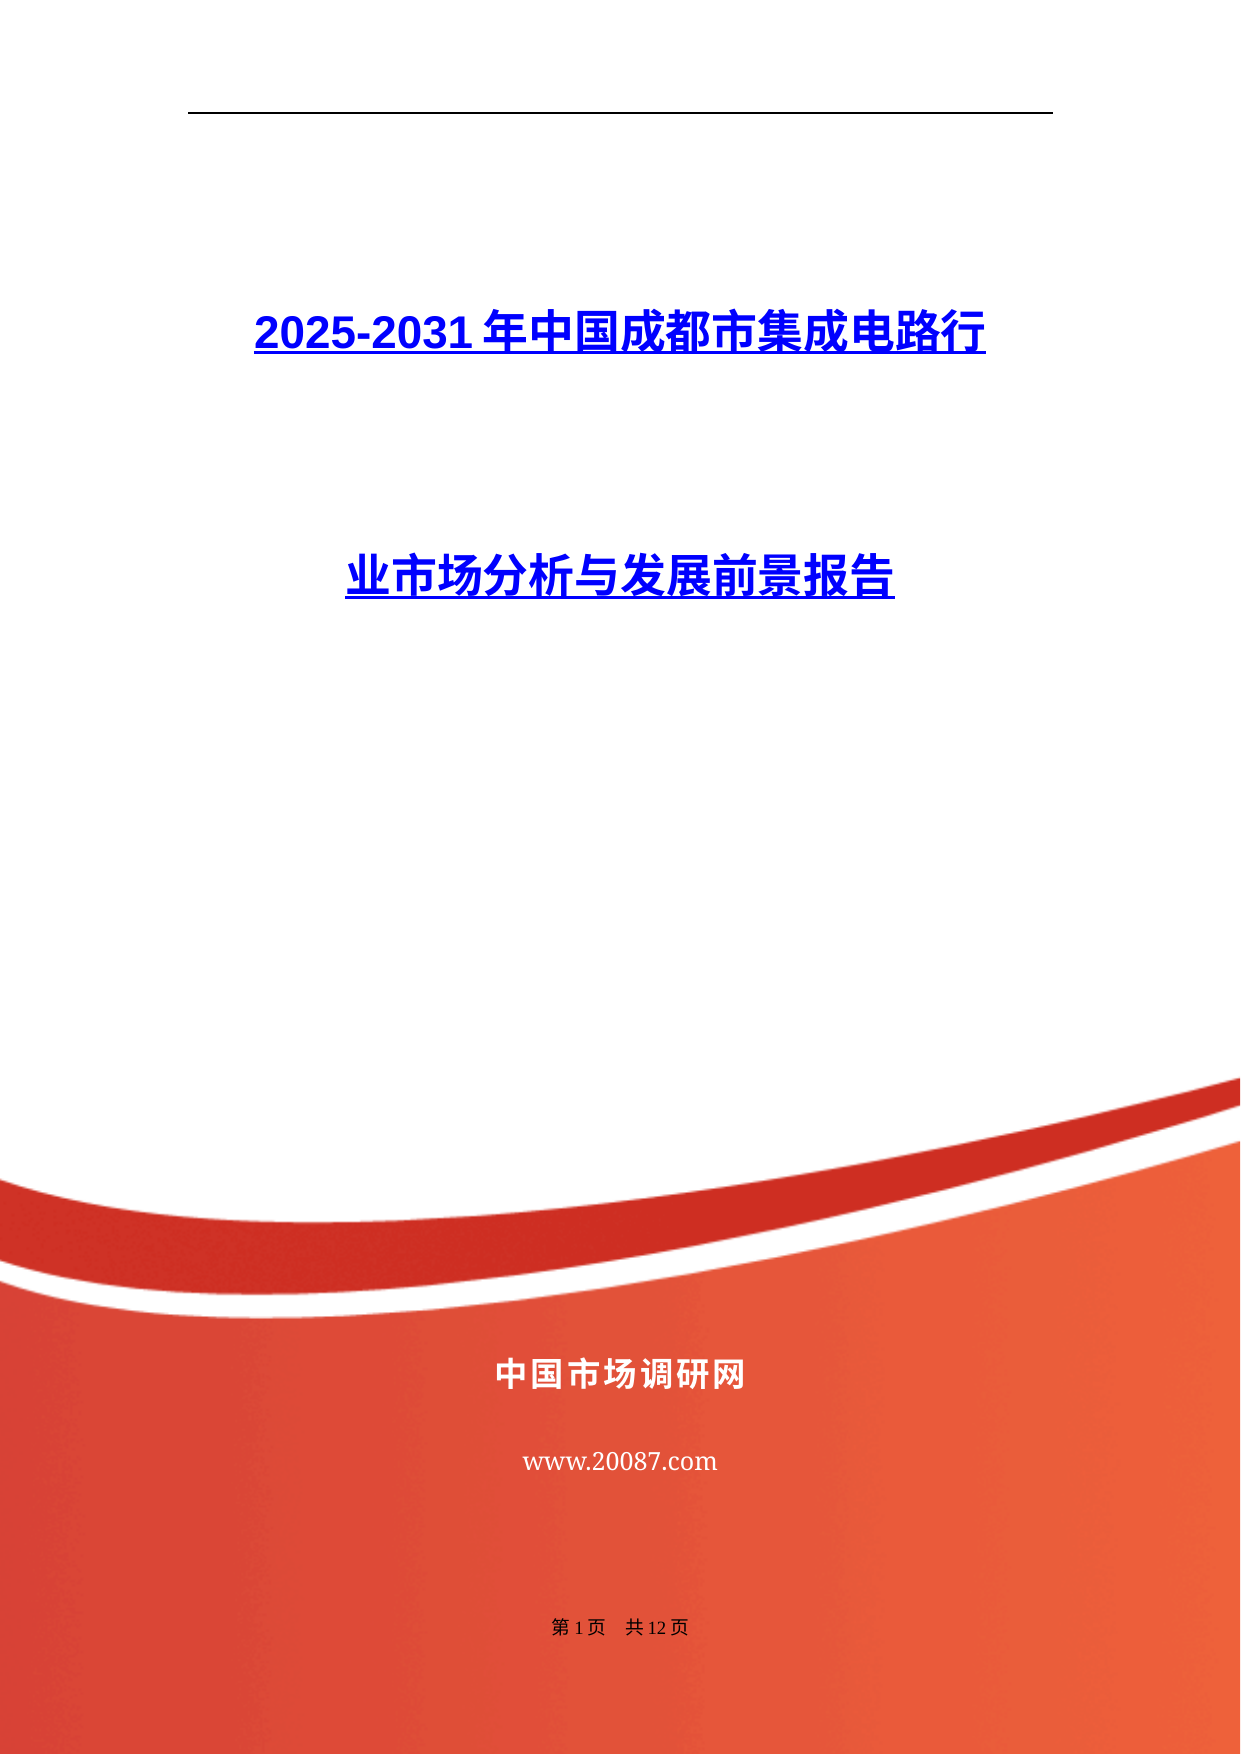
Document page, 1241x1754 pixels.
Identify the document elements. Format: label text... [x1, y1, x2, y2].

text www.20087.com [187, 1428, 1053, 1493]
picture [0, 1006, 1241, 1754]
table_header 2025-2031年中国成都市集成电路行业市场分析与发展前景报告 [188, 207, 1053, 773]
subtitle 中国市场调研网 [187, 1339, 1053, 1404]
